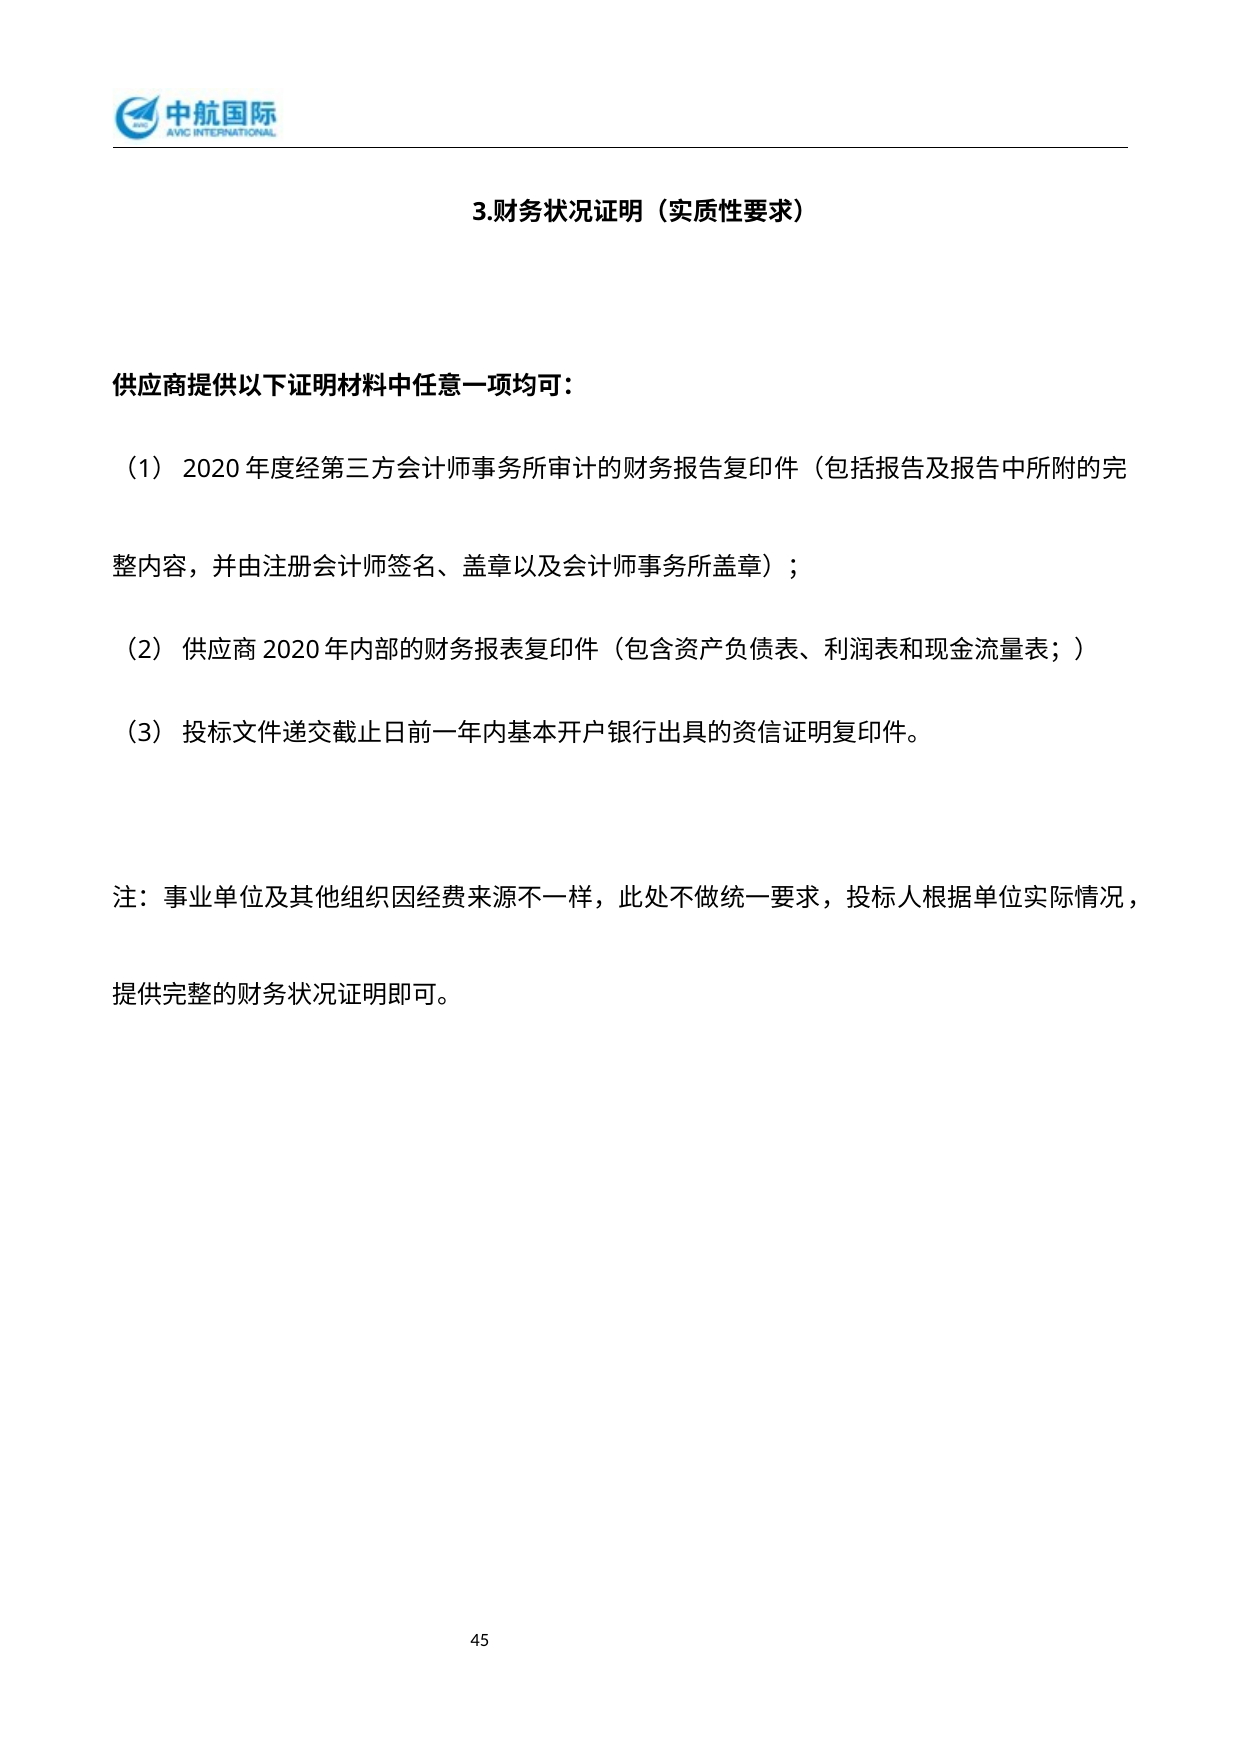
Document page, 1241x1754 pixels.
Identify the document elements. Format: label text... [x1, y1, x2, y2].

list 2020年度经第三方会计师事务所审计的财务报告复印件（包括报告及报告中所附的完整内容，并由注册会计师签名、盖章以及会计师事务所盖章）； [112, 434, 1128, 597]
subtitle 3.财务状况证明（实质性要求） [112, 177, 1128, 242]
list 投标文件递交截止日前一年内基本开户银行出具的资信证明复印件。 [112, 698, 1128, 763]
picture [112, 88, 284, 145]
text 注：事业单位及其他组织因经费来源不一样，此处不做统一要求，投标人根据单位实际情况，提供完整的财务状况证明即可。 [112, 863, 1128, 1026]
list 供应商2020年内部的财务报表复印件（包含资产负债表、利润表和现金流量表；） [112, 615, 1128, 680]
text 供应商提供以下证明材料中任意一项均可： [112, 351, 1128, 416]
